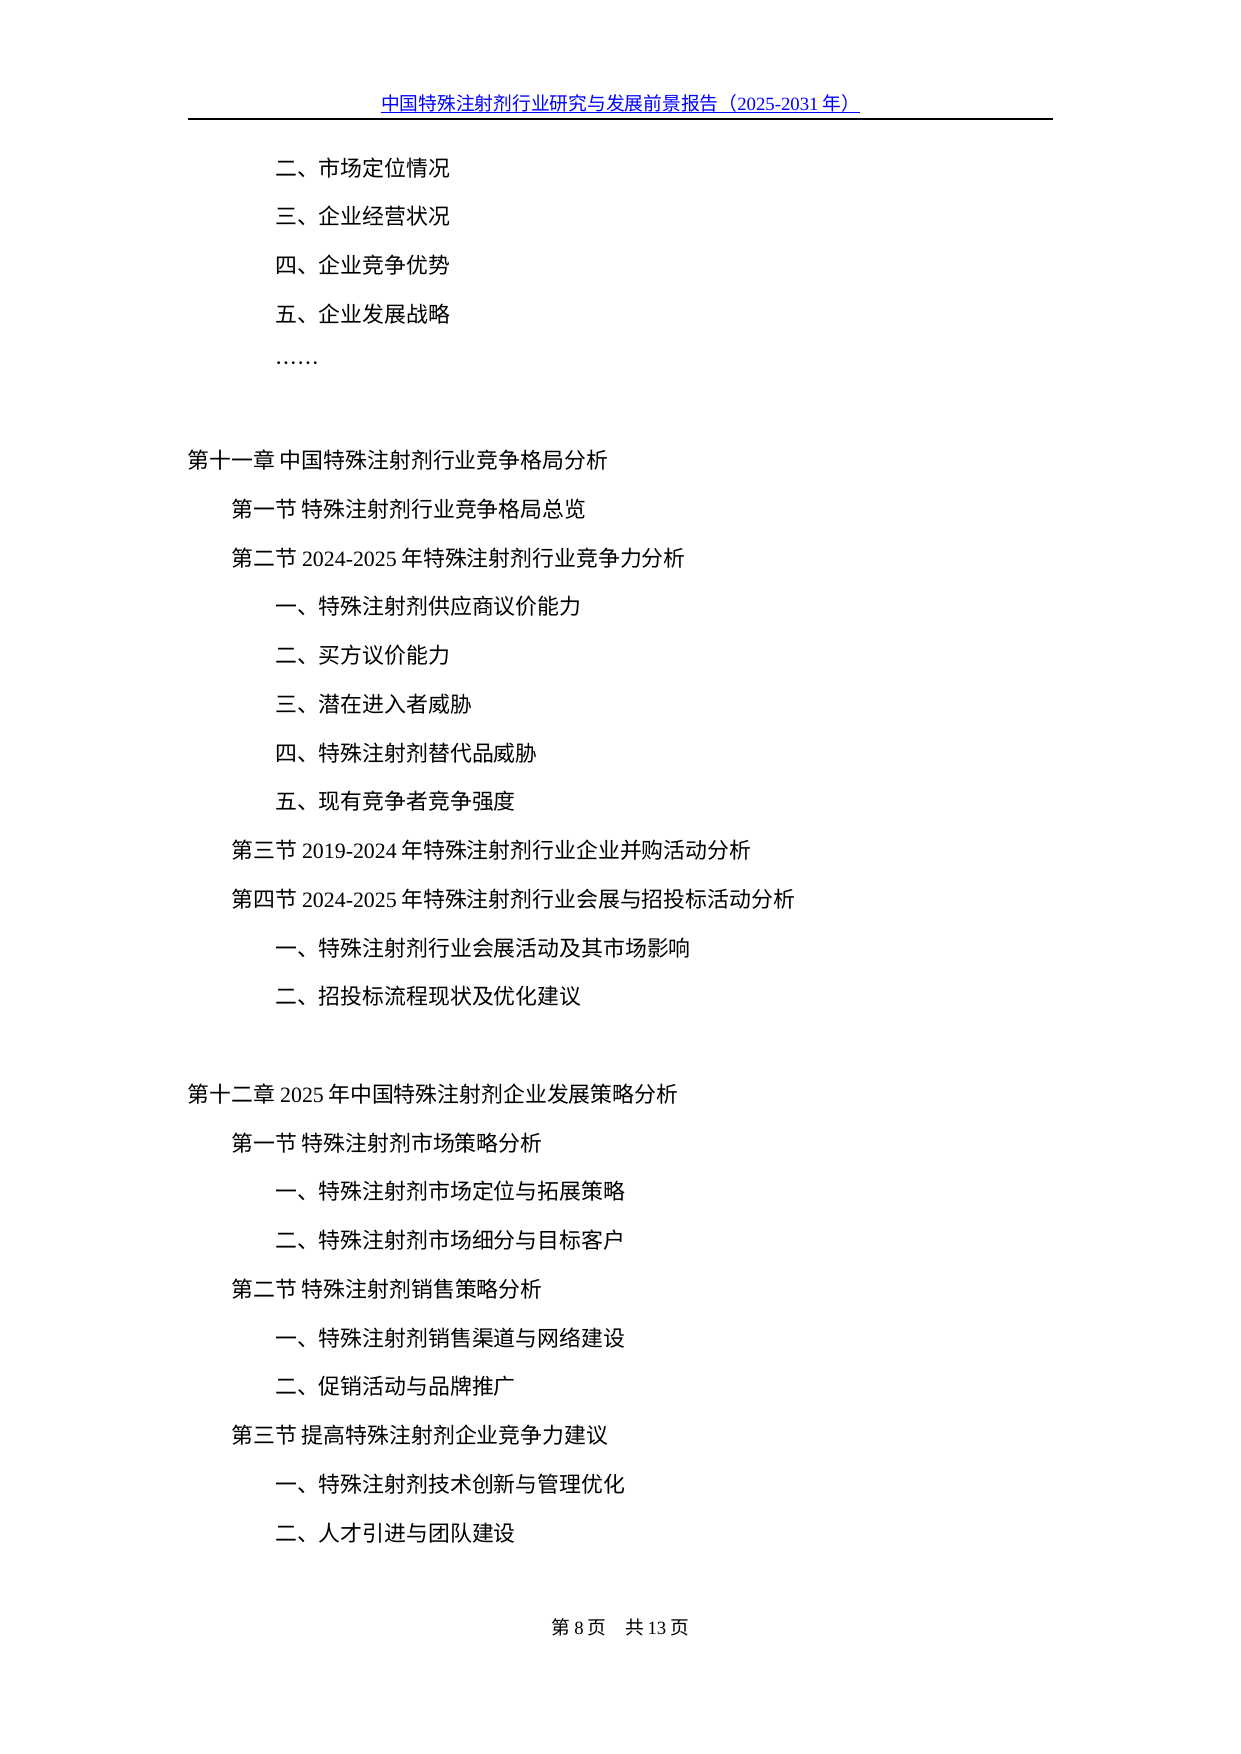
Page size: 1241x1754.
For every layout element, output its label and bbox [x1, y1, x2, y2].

text [187, 150, 1053, 1548]
